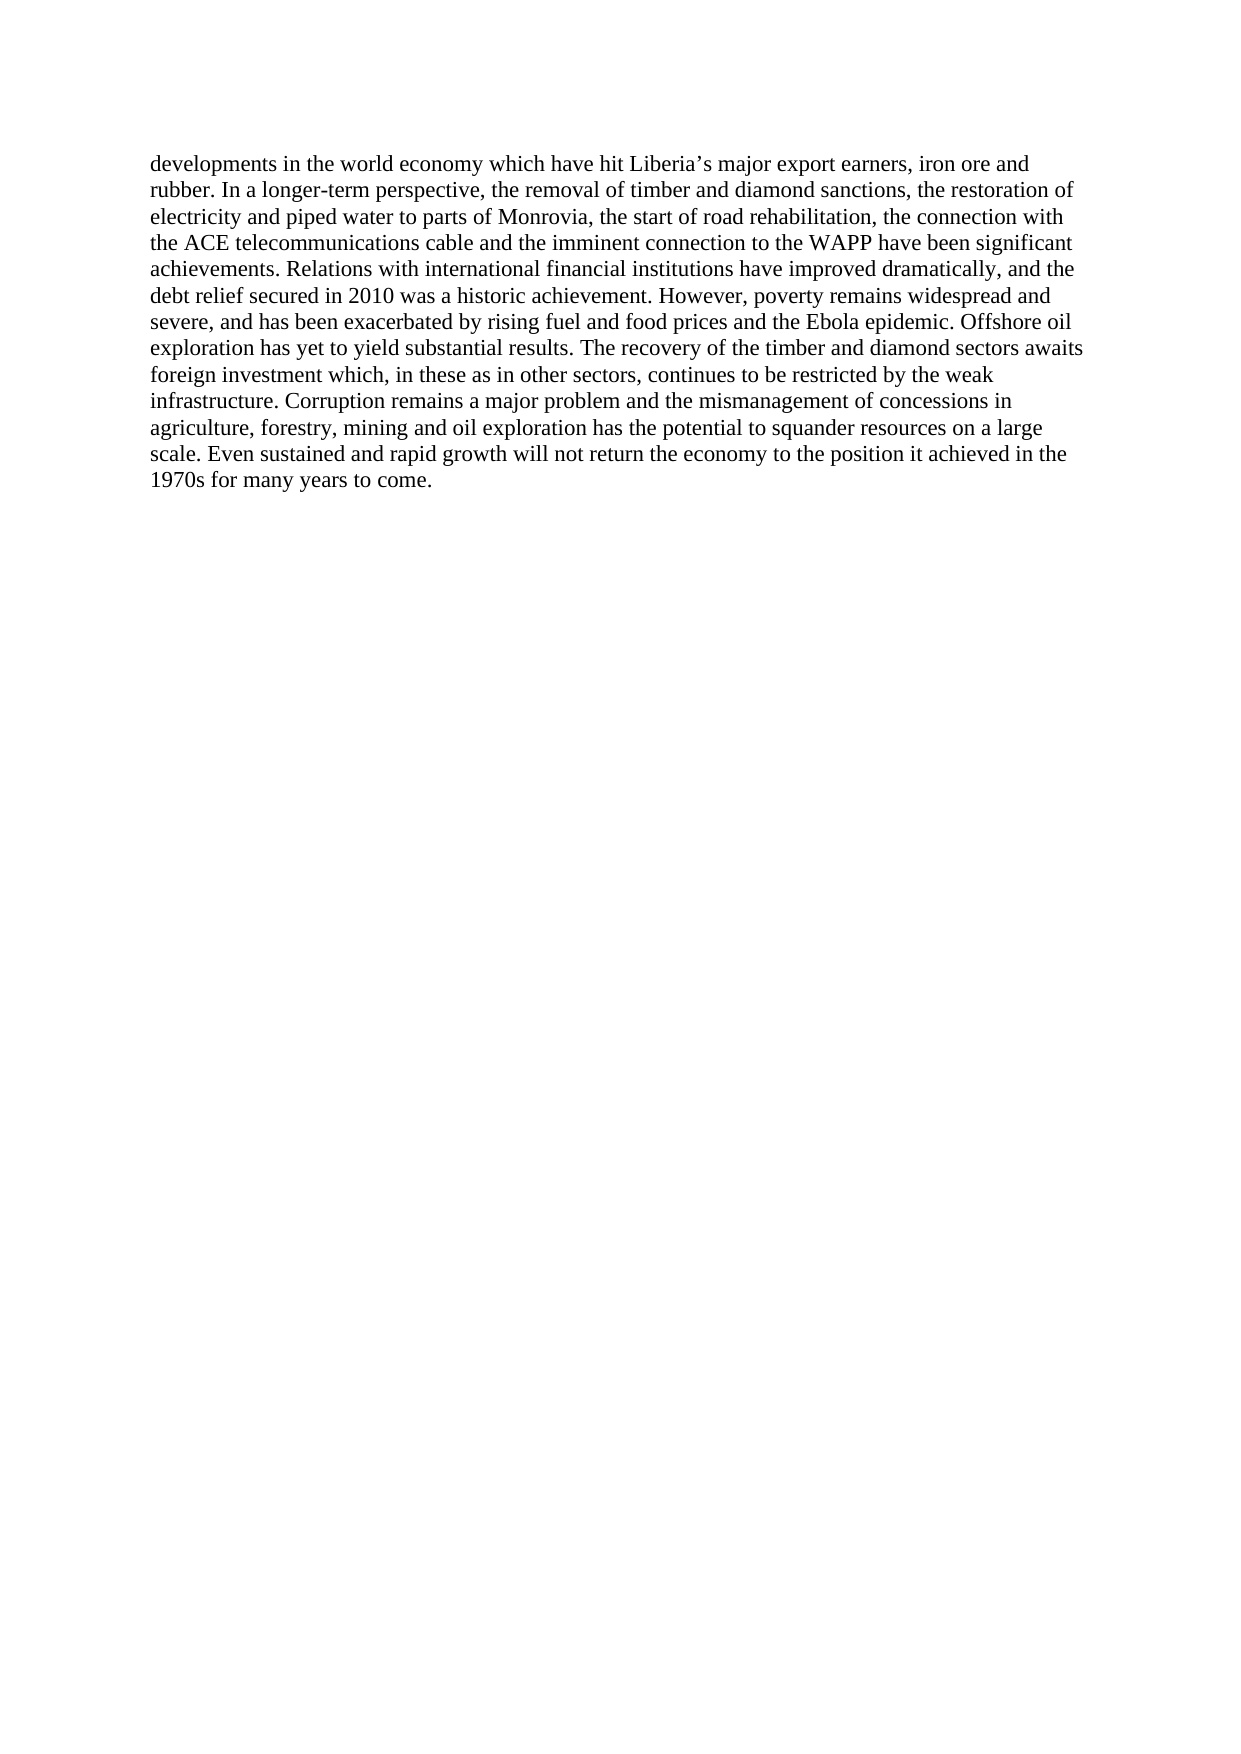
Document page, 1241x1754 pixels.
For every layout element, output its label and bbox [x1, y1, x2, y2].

text [150, 150, 1090, 493]
